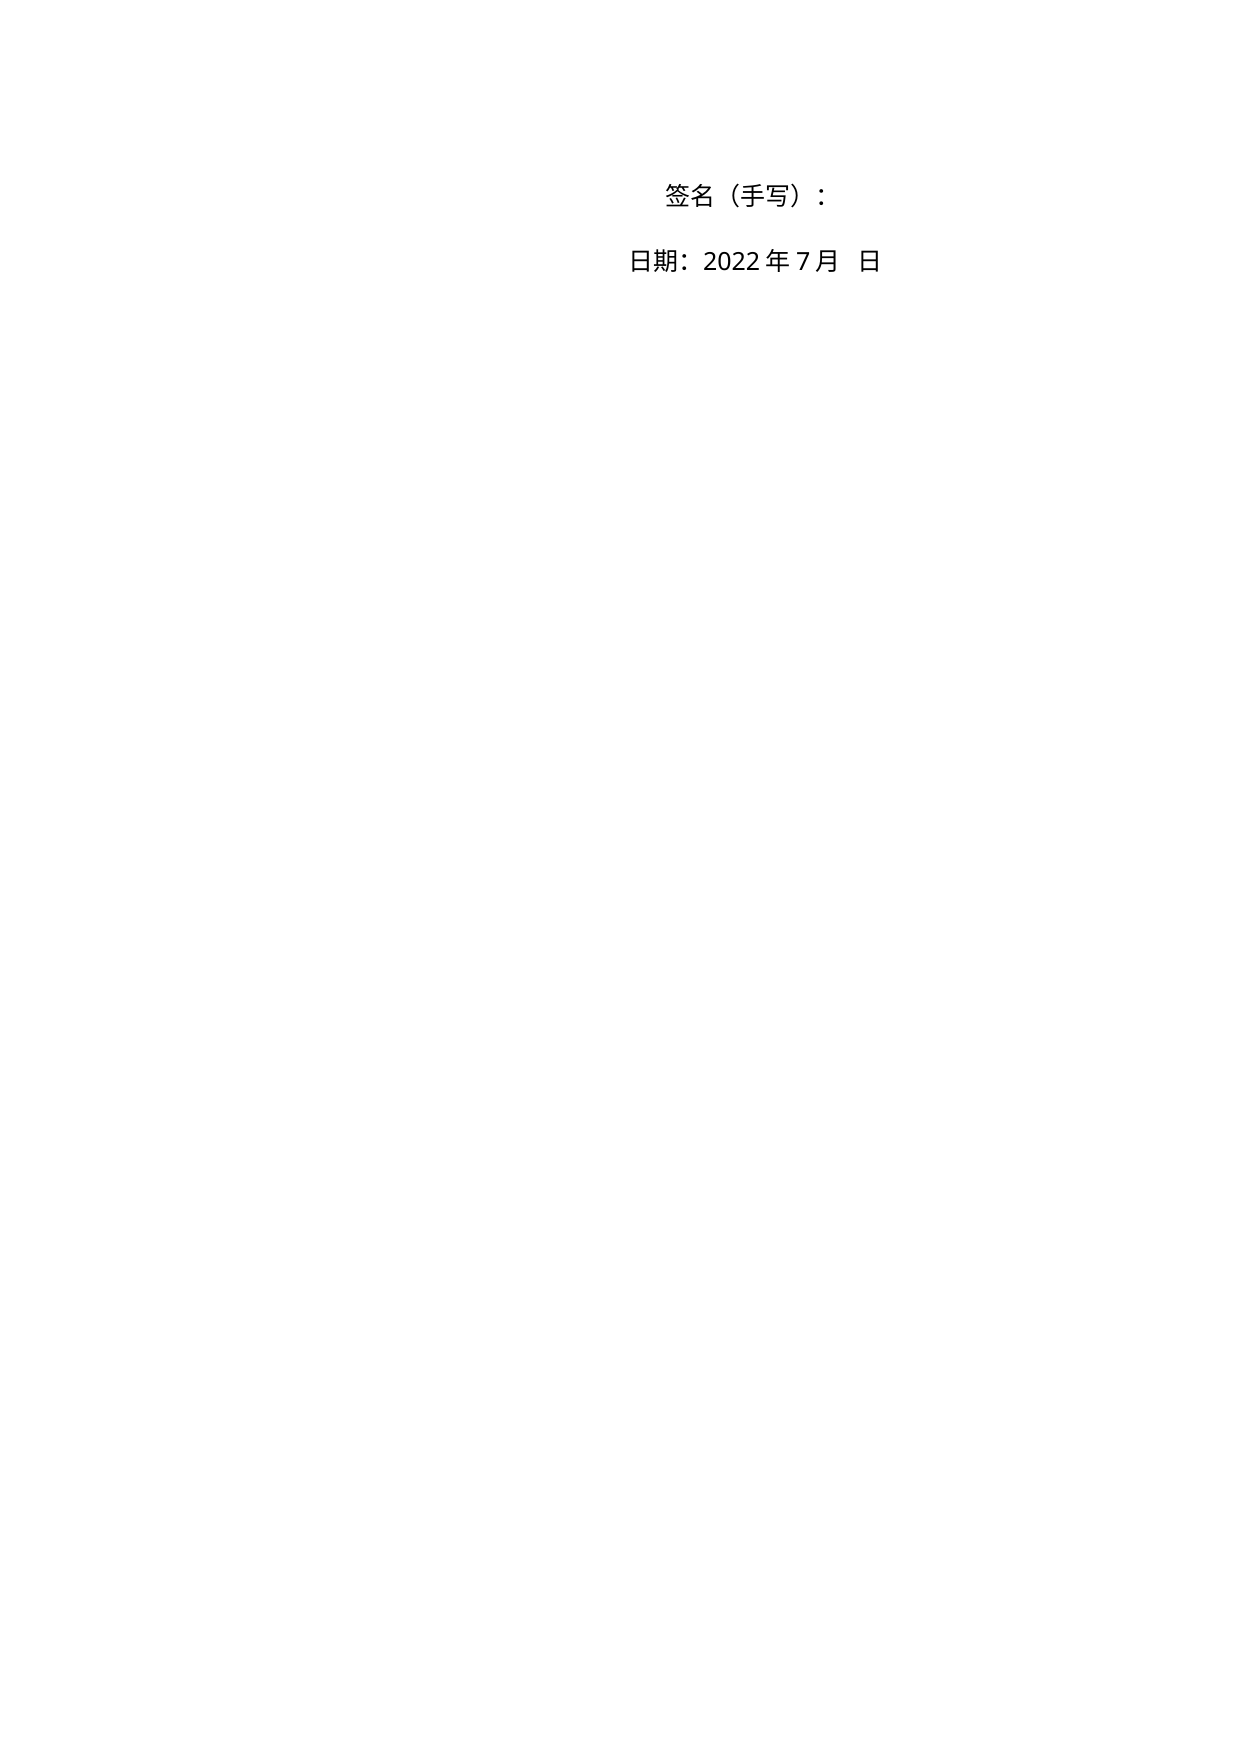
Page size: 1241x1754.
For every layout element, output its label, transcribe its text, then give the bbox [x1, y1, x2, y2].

text 签名（手写）： [165, 162, 1092, 227]
text 日期：2022年 7月 日 [165, 227, 1092, 292]
